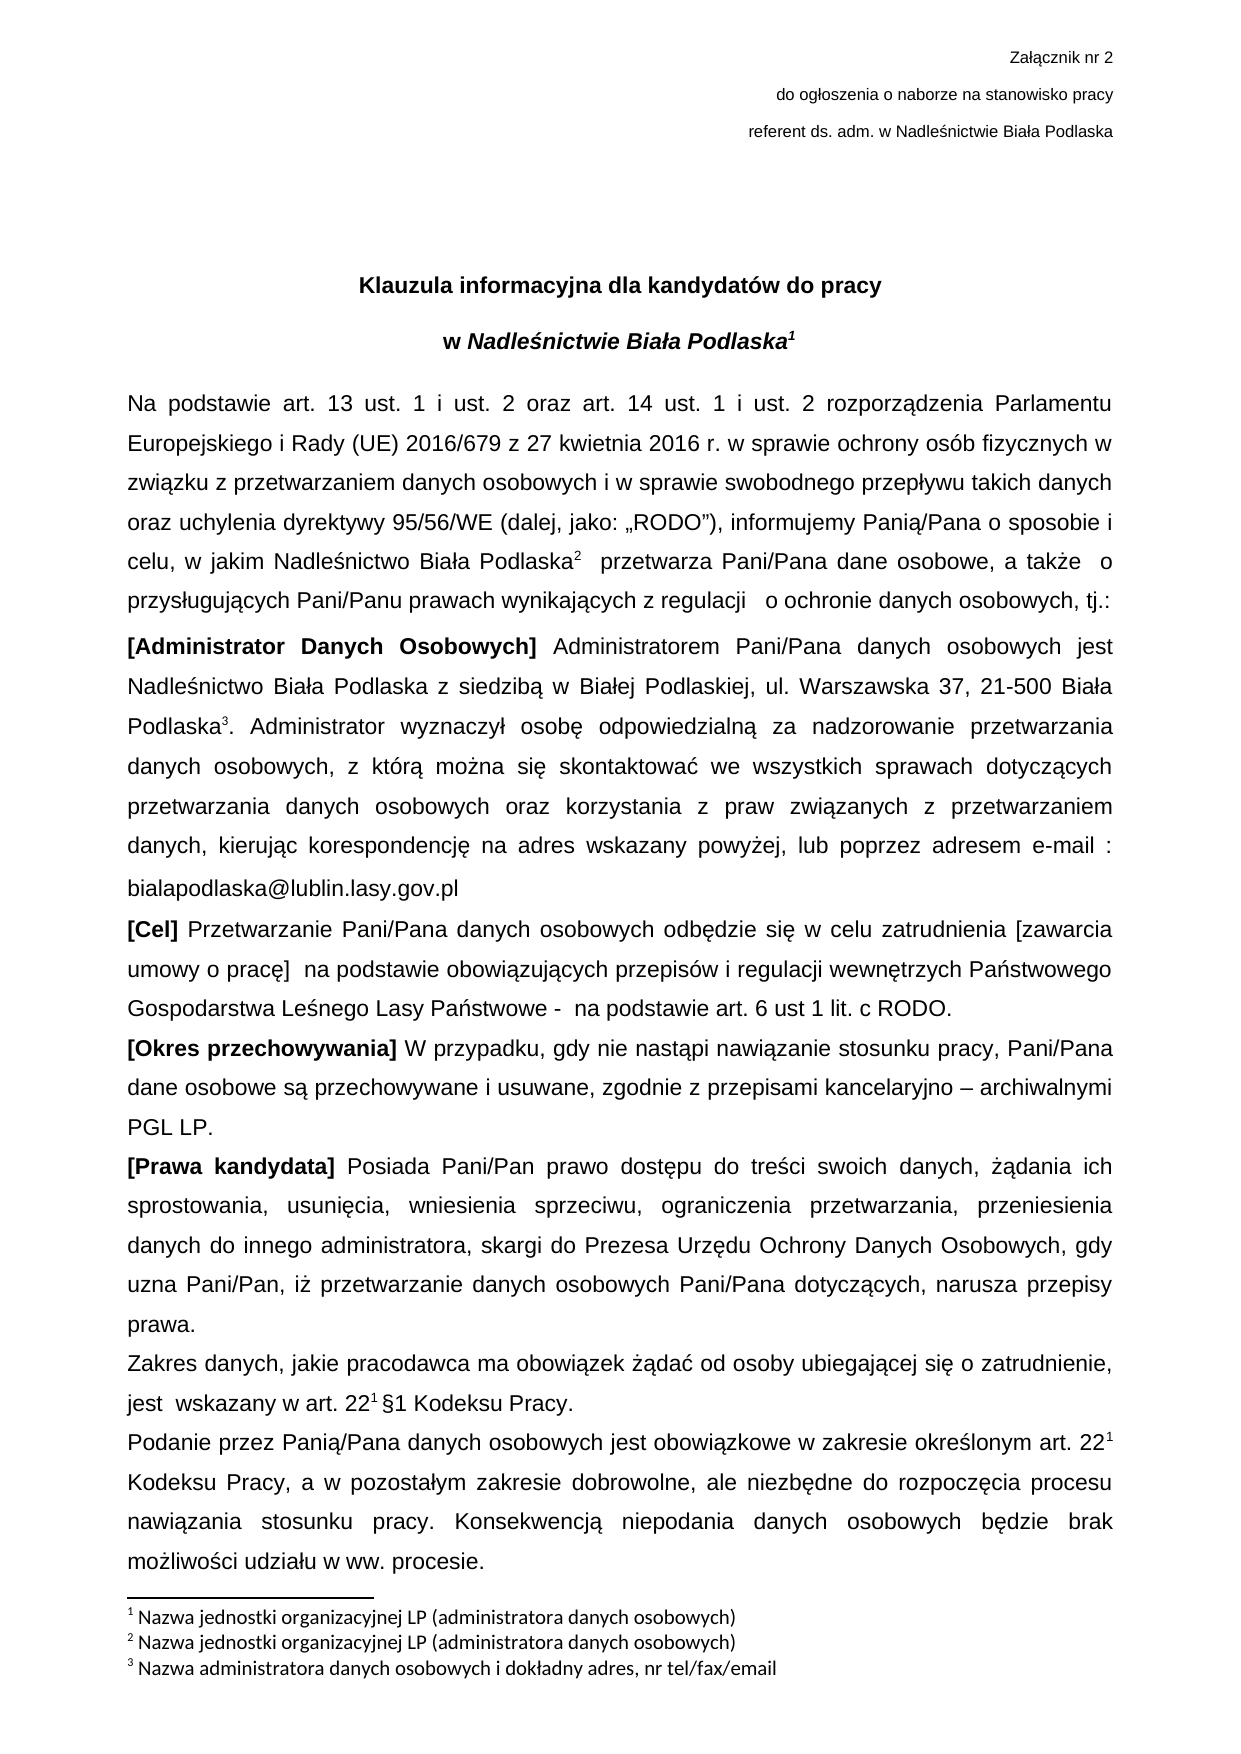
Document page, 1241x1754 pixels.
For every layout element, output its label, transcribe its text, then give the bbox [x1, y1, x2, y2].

list Zakres danych, jakie pracodawca ma obowiązek żądać od osoby ubiegającej się o zatrudnienie, jest wskazany w art. 221 §1 Kodeksu Pracy. [127, 1350, 1113, 1416]
text Załącznik nr 2 [127, 48, 1113, 67]
list [Administrator Danych Osobowych] Administratorem Pani/Pana danych osobowych jest Nadleśnictwo Biała Podlaska z siedzibą w Białej Podlaskiej, ul. Warszawska 37, 21-500 Biała Podlaska. Administrator wyznaczył osobę odpowiedzialną za nadzorowanie przetwarzania danych osobowych, z którą można się skontaktować we wszystkich sprawach dotyczących przetwarzania danych osobowych oraz korzystania z praw związanych z przetwarzaniem danych, kierując korespondencję na adres wskazany powyżej, lub poprzez adresem e-mail : bialapodlaska@lublin.lasy.gov.pl [127, 633, 1113, 902]
list [Prawa kandydata] Posiada Pani/Pan prawo dostępu do treści swoich danych, żądania ich sprostowania, usunięcia, wniesienia sprzeciwu, ograniczenia przetwarzania, przeniesienia danych do innego administratora, skargi do Prezesa Urzędu Ochrony Danych Osobowych, gdy uzna Pani/Pan, iż przetwarzanie danych osobowych Pani/Pana dotyczących, narusza przepisy prawa. [127, 1153, 1113, 1337]
list [Okres przechowywania] W przypadku, gdy nie nastąpi nawiązanie stosunku pracy, Pani/Pana dane osobowe są przechowywane i usuwane, zgodnie z przepisami kancelaryjno – archiwalnymi PGL LP. [127, 1034, 1113, 1140]
text referent ds. adm. w Nadleśnictwie Biała Podlaska [127, 122, 1113, 141]
text do ogłoszenia o naborze na stanowisko pracy [127, 85, 1113, 104]
text Klauzula informacyjna dla kandydatów do pracy [127, 272, 1113, 298]
list Podanie przez Panią/Pana danych osobowych jest obowiązkowe w zakresie określonym art. 221 Kodeksu Pracy, a w pozostałym zakresie dobrowolne, ale niezbędne do rozpoczęcia procesu nawiązania stosunku pracy. Konsekwencją niepodania danych osobowych będzie brak możliwości udziału w ww. procesie. [127, 1429, 1113, 1574]
text w Nadleśnictwie Biała Podlaska [127, 328, 1113, 354]
text Na podstawie art. 13 ust. 1 i ust. 2 oraz art. 14 ust. 1 i ust. 2 rozporządzenia Parlamentu Europejskiego i Rady (UE) 2016/679 z 27 kwietnia 2016 r. w sprawie ochrony osób fizycznych w związku z przetwarzaniem danych osobowych i w sprawie swobodnego przepływu takich danych oraz uchylenia dyrektywy 95/56/WE (dalej, jako: „RODO”), informujemy Panią/Pana o sposobie i celu, w jakim Nadleśnictwo Biała Podlaska przetwarza Pani/Pana dane osobowe, a także o przysługujących Pani/Panu prawach wynikających z regulacji o ochronie danych osobowych, tj.: [127, 390, 1113, 614]
list [Cel] Przetwarzanie Pani/Pana danych osobowych odbędzie się w celu zatrudnienia [zawarcia umowy o pracę] na podstawie obowiązujących przepisów i regulacji wewnętrzych Państwowego Gospodarstwa Leśnego Lasy Państwowe - na podstawie art. 6 ust 1 lit. c RODO. [127, 916, 1113, 1021]
